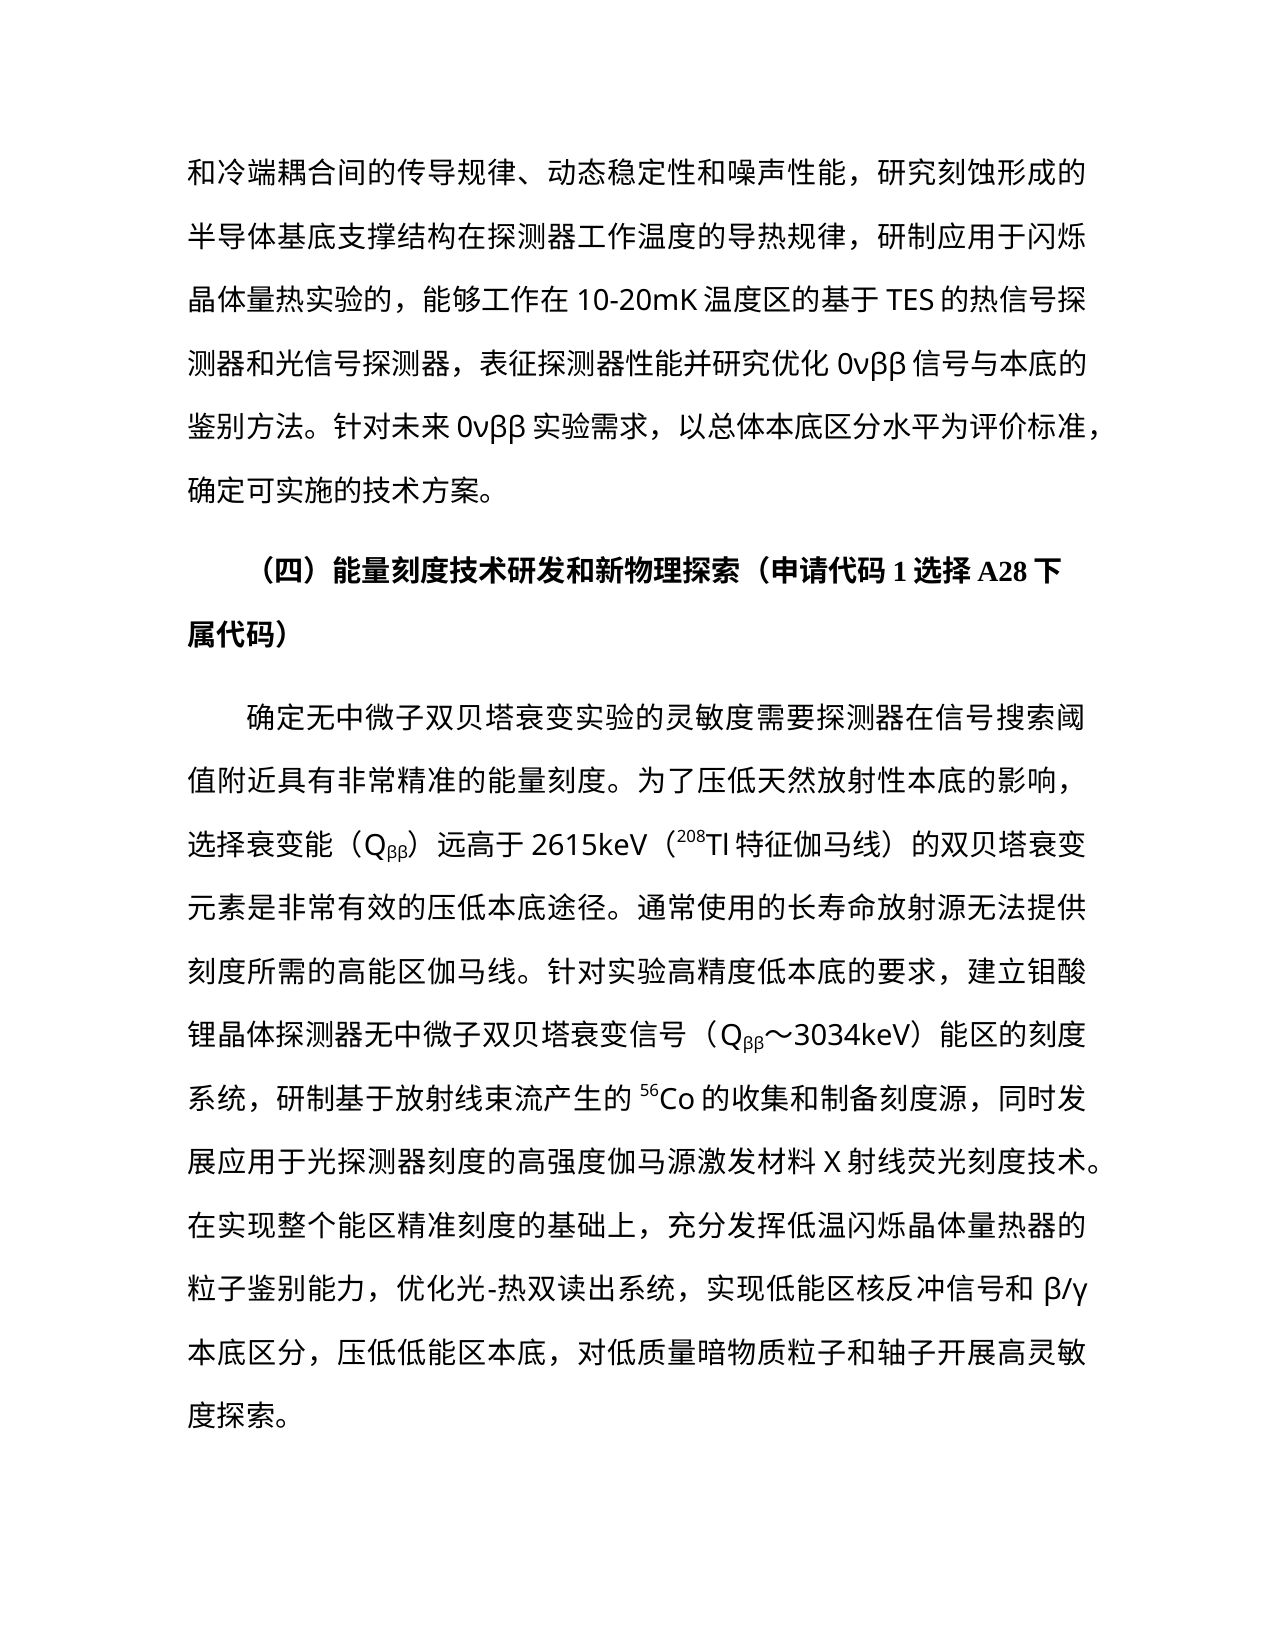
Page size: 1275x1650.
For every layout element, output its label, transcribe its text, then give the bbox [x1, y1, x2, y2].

text 确定无中微子双贝塔衰变实验的灵敏度需要探测器在信号搜索阈值附近具有非常精准的能量刻度。为了压低天然放射性本底的影响，选择衰变能（Qββ）远高于2615keV（208Tl特征伽马线）的双贝塔衰变元素是非常有效的压低本底途径。通常使用的长寿命放射源无法提供刻度所需的高能区伽马线。针对实验高精度低本底的要求，建立钼酸锂晶体探测器无中微子双贝塔衰变信号（Qββ～3034keV）能区的刻度系统，研制基于放射线束流产生的56Co的收集和制备刻度源，同时发展应用于光探测器刻度的高强度伽马源激发材料X射线荧光刻度技术。在实现整个能区精准刻度的基础上，充分发挥低温闪烁晶体量热器的粒子鉴别能力，优化光-热双读出系统，实现低能区核反冲信号和β/γ本底区分，压低低能区本底，对低质量暗物质粒子和轴子开展高灵敏度探索。 [187, 694, 1087, 1435]
text （四）能量刻度技术研发和新物理探索（申请代码1选择A28下属代码） [187, 548, 1087, 653]
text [187, 150, 1087, 510]
